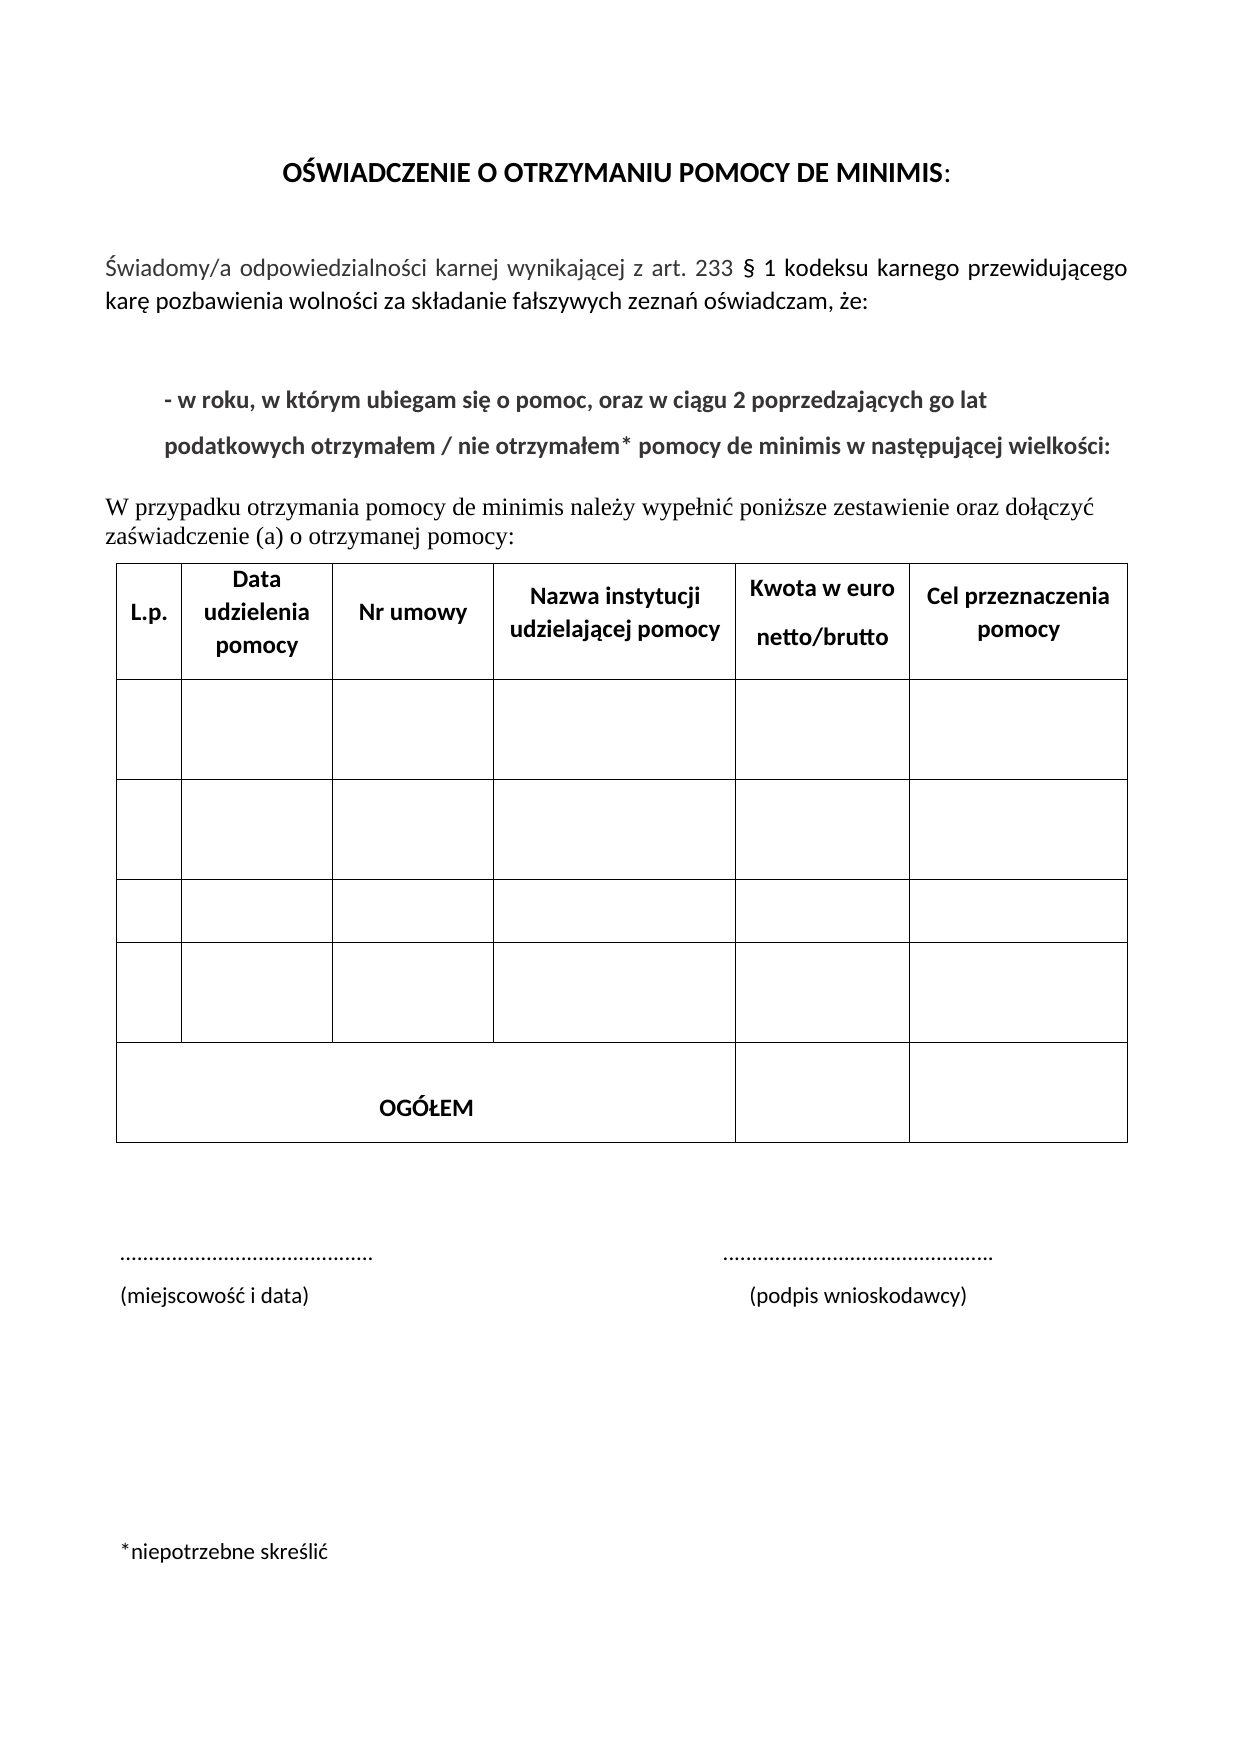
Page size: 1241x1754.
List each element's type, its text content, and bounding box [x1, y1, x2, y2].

text *niepotrzebne skreślić [119, 1537, 1128, 1565]
table_cell [333, 943, 493, 1042]
table_cell [910, 943, 1127, 1042]
text OŚWIADCZENIE O OTRZYMANIU POMOCY DE MINIMIS: [105, 154, 1128, 190]
text Świadomy/a odpowiedzialności karnej wynikającej z art. 233 § 1 kodeksu karnego przewidującego karę pozbawienia wolności za składanie fałszywych zeznań oświadczam, że: [105, 252, 1128, 316]
table_header Nr umowy [333, 564, 493, 679]
table_header L.p. [117, 564, 181, 679]
table_cell [494, 680, 735, 779]
table_header Nazwa instytucji udzielającej pomocy [494, 564, 735, 679]
table_cell [117, 943, 181, 1042]
table_cell [736, 680, 909, 779]
table_cell [736, 943, 909, 1042]
table_cell [736, 1043, 909, 1142]
table_cell OGÓŁEM [117, 1043, 735, 1142]
table_cell [494, 943, 735, 1042]
table_cell [333, 780, 493, 879]
table_cell [910, 680, 1127, 779]
table_cell [117, 880, 181, 942]
table_header Kwota w euro netto/brutto [736, 564, 909, 679]
table_cell [910, 1043, 1127, 1142]
text (miejscowość i data) (podpis wnioskodawcy) [119, 1281, 1128, 1309]
table_cell [494, 880, 735, 942]
table_cell [910, 880, 1127, 942]
table_cell [182, 880, 332, 942]
table_cell [333, 680, 493, 779]
table_cell [910, 780, 1127, 879]
table_cell [333, 880, 493, 942]
table_cell [117, 780, 181, 879]
table_cell [494, 780, 735, 879]
table_cell [117, 680, 181, 779]
text - w roku, w którym ubiegam się o pomoc, oraz w ciągu 2 poprzedzających go lat podatkowych otrzymałem / nie otrzymałem* pomocy de minimis w następującej wielkości: [164, 384, 1128, 461]
table_header Data udzielenia pomocy [182, 564, 332, 679]
table_cell [736, 880, 909, 942]
table_cell [182, 680, 332, 779]
text ............................................ ............................................... [119, 1238, 1128, 1266]
table_cell [182, 943, 332, 1042]
text W przypadku otrzymania pomocy de minimis należy wypełnić poniższe zestawienie oraz dołączyć zaświadczenie (a) o otrzymanej pomocy: [105, 492, 1128, 550]
table_cell [736, 780, 909, 879]
table_cell [182, 780, 332, 879]
table_header Cel przeznaczenia pomocy [910, 564, 1127, 679]
